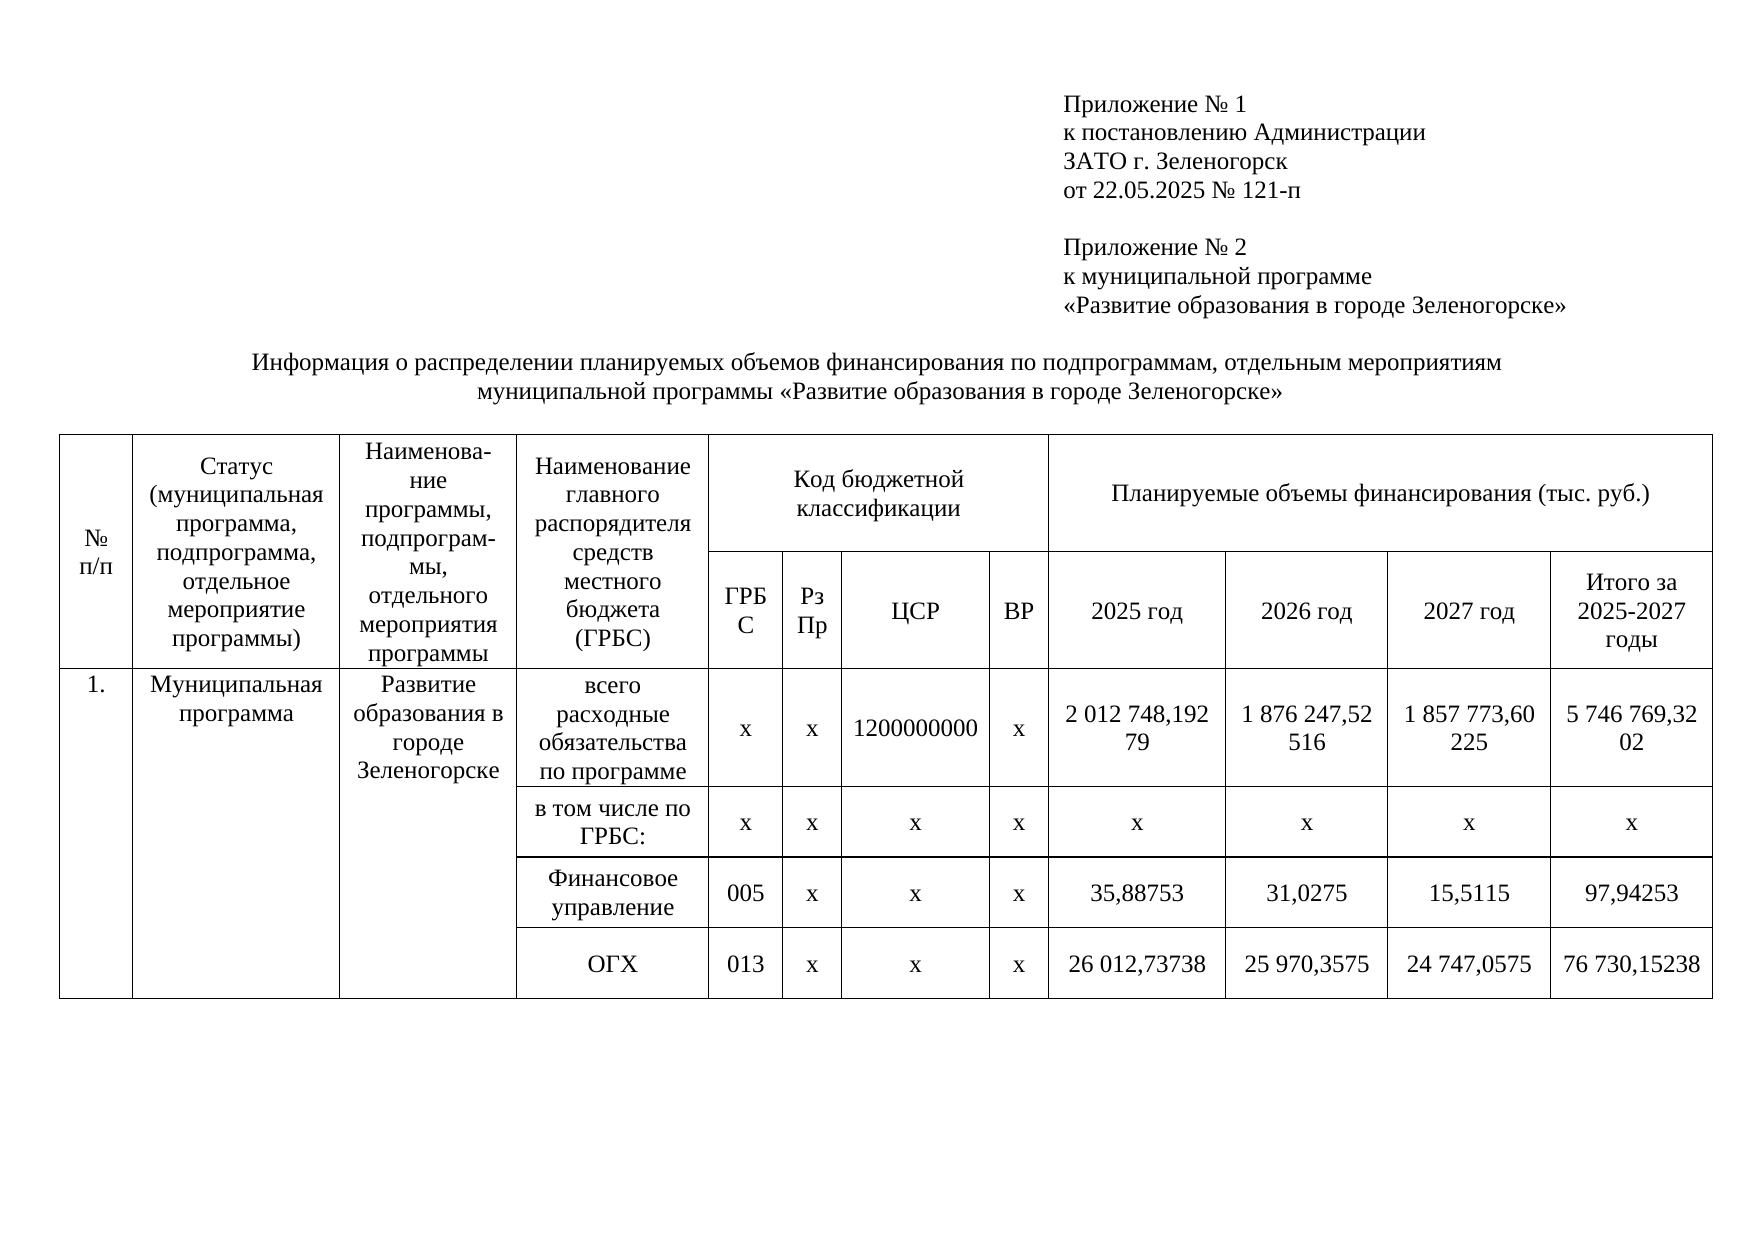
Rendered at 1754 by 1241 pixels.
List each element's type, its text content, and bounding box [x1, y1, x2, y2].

table_cell 2 012 748,19279 [1049, 669, 1225, 786]
table_cell Финансовое управление [517, 858, 708, 927]
table_cell 24 747,0575 [1388, 928, 1550, 998]
table_cell Итого за 2025-2027 годы [1551, 552, 1712, 668]
table_cell х [1388, 787, 1550, 856]
table_header Код бюджетной классификации [709, 435, 1048, 551]
table_cell 35,88753 [1049, 858, 1225, 927]
table_cell Развитие образования в городе Зеленогорске [340, 669, 516, 998]
text Приложение № 1 [118, 89, 1636, 117]
table_cell х [709, 787, 782, 856]
table_cell 97,94253 [1551, 858, 1712, 927]
table_cell 2026 год [1226, 552, 1387, 668]
table_cell 76 730,15238 [1551, 928, 1712, 998]
text от 22.05.2025 № 121-п [118, 175, 1636, 204]
table_cell 1. [60, 669, 132, 998]
table_cell ГРБС [709, 552, 782, 668]
table_cell Рз Пр [783, 552, 841, 668]
table_cell х [1049, 787, 1225, 856]
table_cell 31,0275 [1226, 858, 1387, 927]
table_cell х [783, 787, 841, 856]
table_cell 1 857 773,60225 [1388, 669, 1550, 786]
text Приложение № 2 [118, 232, 1636, 261]
table_cell х [990, 928, 1048, 998]
table_cell х [842, 928, 989, 998]
table_cell 15,5115 [1388, 858, 1550, 927]
text Информация о распределении планируемых объемов финансирования по подпрограммам, отдельным мероприятиям муниципальной программы «Развитие образования в городе Зеленогорске» [118, 347, 1636, 405]
table_cell Муниципальная программа [133, 669, 339, 998]
table_cell 005 [709, 858, 782, 927]
table_cell х [990, 787, 1048, 856]
table_cell 25 970,3575 [1226, 928, 1387, 998]
text ЗАТО г. Зеленогорск [118, 146, 1636, 175]
table_header № п/п [60, 435, 132, 668]
table_cell х [842, 858, 989, 927]
table_cell 26 012,73738 [1049, 928, 1225, 998]
table_header Наименова-ние программы, подпрограм-мы, отдельного мероприятия программы [340, 435, 516, 668]
table_cell ОГХ [517, 928, 708, 998]
table_cell 1 876 247,52516 [1226, 669, 1387, 786]
table_cell х [1551, 787, 1712, 856]
table_cell х [990, 858, 1048, 927]
table_cell х [783, 669, 841, 786]
table_cell ЦСР [842, 552, 989, 668]
table_cell 2025 год [1049, 552, 1225, 668]
table_cell 5 746 769,3202 [1551, 669, 1712, 786]
table_cell 1200000000 [842, 669, 989, 786]
table_cell х [990, 669, 1048, 786]
table_cell х [842, 787, 989, 856]
table_cell 013 [709, 928, 782, 998]
table_cell всего расходные обязательства по программе [517, 669, 708, 786]
table_header Планируемые объемы финансирования (тыс. руб.) [1049, 435, 1712, 551]
table_header Наименование главного распорядителя средств местного бюджета (ГРБС) [517, 435, 708, 668]
table_header Статус (муниципальная программа, подпрограмма, отдельное мероприятие программы) [133, 435, 339, 668]
table_cell х [783, 858, 841, 927]
text к муниципальной программе [118, 261, 1636, 290]
table_cell ВР [990, 552, 1048, 668]
table_cell х [1226, 787, 1387, 856]
table_cell х [709, 669, 782, 786]
table_cell х [783, 928, 841, 998]
table_cell в том числе по ГРБС: [517, 787, 708, 856]
text «Развитие образования в городе Зеленогорске» [118, 290, 1636, 319]
table_cell 2027 год [1388, 552, 1550, 668]
text к постановлению Администрации [118, 117, 1636, 146]
